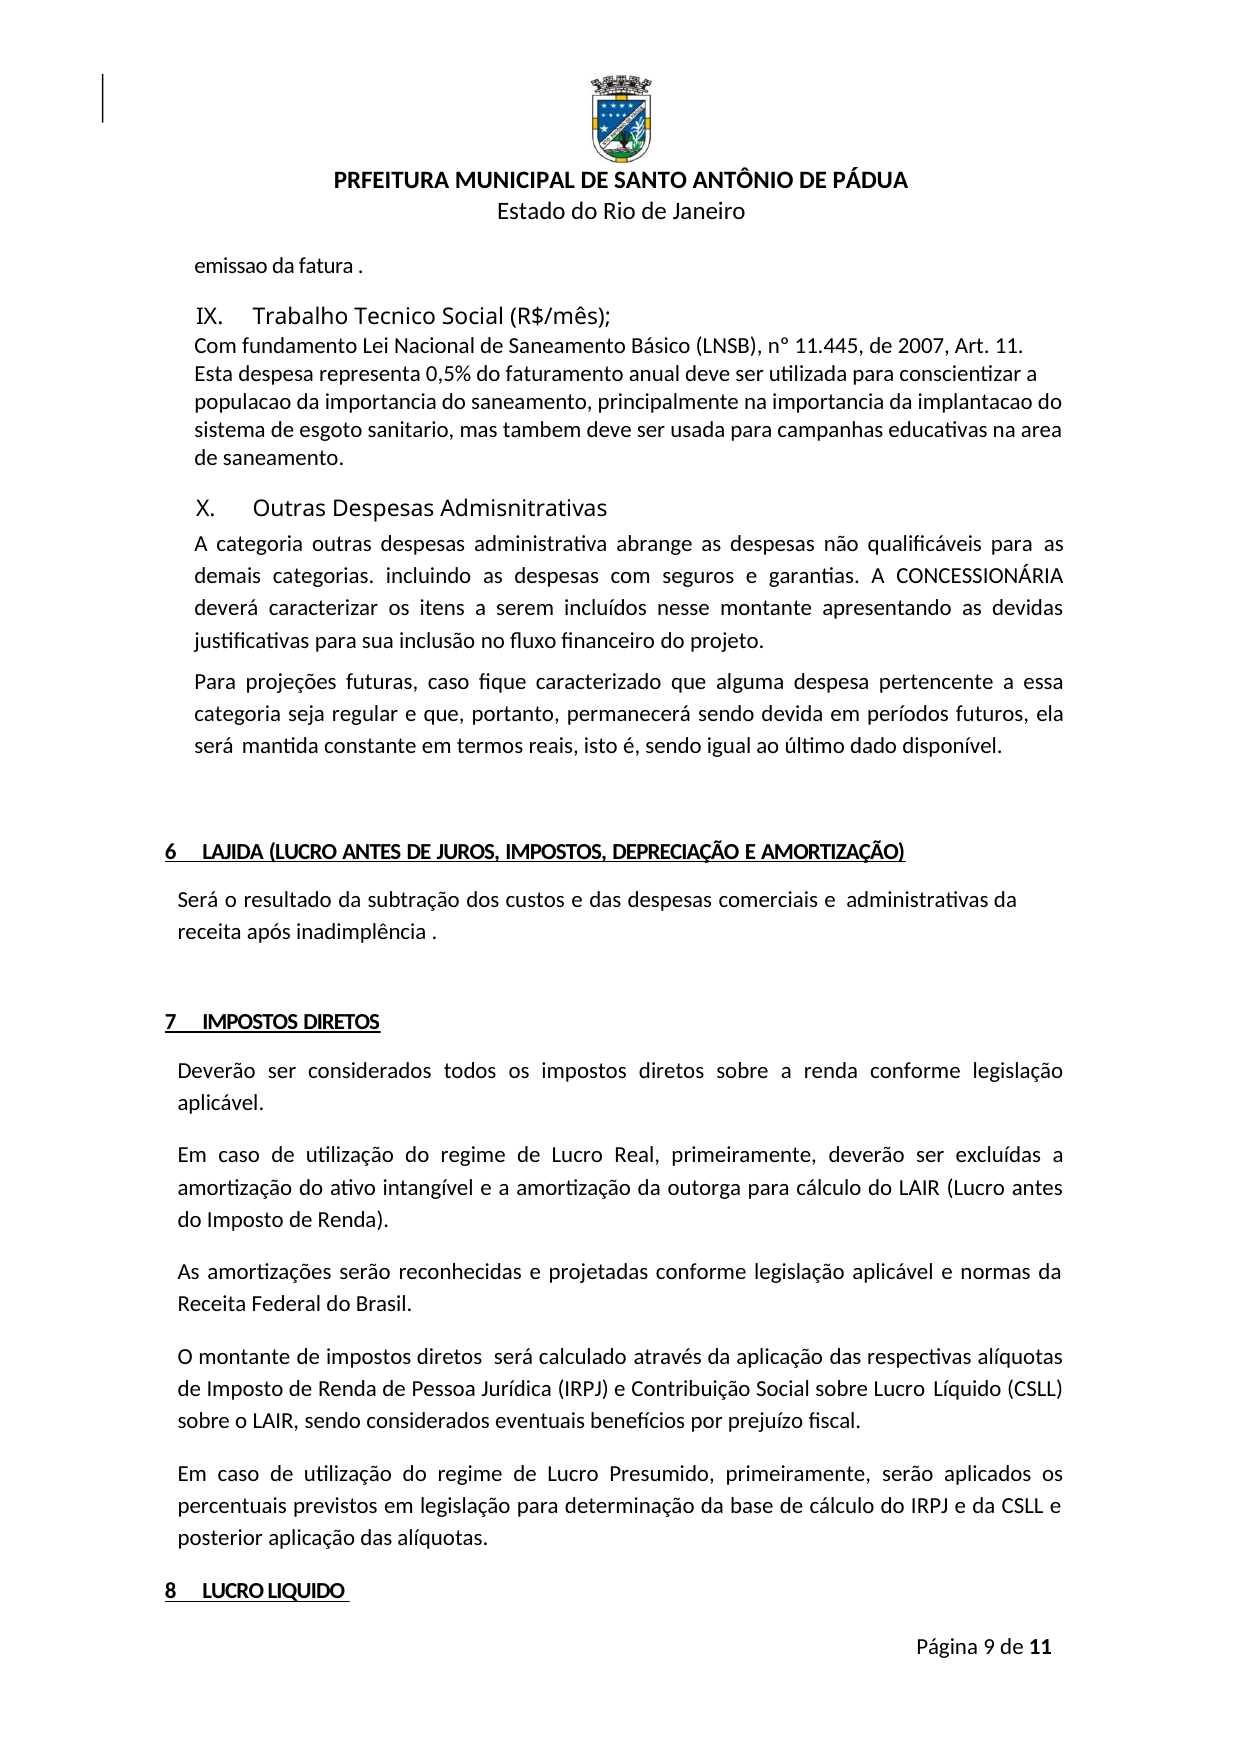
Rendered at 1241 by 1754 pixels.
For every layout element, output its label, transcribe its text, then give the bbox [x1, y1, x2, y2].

list Outras Despesas Admisnitrativas [196, 492, 1078, 523]
subtitle LAJIDA (LUCRO ANTES DE JUROS, IMPOSTOS, DEPRECIAÇÃO E AMORTIZAÇÃO) [164, 837, 1078, 865]
subtitle LUCRO LIQUIDO [164, 1576, 1078, 1604]
text A categoria outras despesas administrativa abrange as despesas não qualificáveis para as demais categorias. incluindo as despesas com seguros e garantias. A CONCESSIONÁRIA deverá caracterizar os itens a serem incluídos nesse montante apresentando as devidas justificativas para sua inclusão no fluxo financeiro do projeto. [194, 529, 1063, 654]
text Esta despesa deve ser calculada pelo numero de eocnomias vezes a taxa cobrada pelo banco pelal emissao da fatura . [194, 251, 1078, 279]
text Deverão ser considerados todos os impostos diretos sobre a renda conforme legislação aplicável. [177, 1056, 1063, 1116]
subtitle IMPOSTOS DIRETOS [164, 1007, 1078, 1035]
text Esta despesa representa 0,5% do faturamento anual deve ser utilizada para conscientizar a populacao da importancia do saneamento, principalmente na importancia da implantacao do sistema de esgoto sanitario, mas tambem deve ser usada para campanhas educativas na area de saneamento. [194, 359, 1078, 471]
text Em caso de utilização do regime de Lucro Presumido, primeiramente, serão aplicados os percentuais previstos em legislação para determinação da base de cálculo do IRPJ e da CSLL e posterior aplicação das alíquotas. [177, 1459, 1063, 1551]
text O montante de impostos diretos será calculado através da aplicação das respectivas alíquotas de Imposto de Renda de Pessoa Jurídica (IRPJ) e Contribuição Social sobre Lucro Líquido (CSLL) sobre o LAIR, sendo considerados eventuais benefícios por prejuízo fiscal. [177, 1342, 1063, 1434]
picture [587, 73, 655, 165]
text Para projeções futuras, caso fique caracterizado que alguma despesa pertencente a essa categoria seja regular e que, portanto, permanecerá sendo devida em períodos futuros, ela será mantida constante em termos reais, isto é, sendo igual ao último dado disponível. [194, 667, 1063, 759]
list Trabalho Tecnico Social (R$/mês); [196, 300, 1078, 331]
text Com fundamento Lei Nacional de Saneamento Básico (LNSB), nº 11.445, de 2007, Art. 11. [194, 331, 1078, 359]
text Em caso de utilização do regime de Lucro Real, primeiramente, deverão ser excluídas a amortização do ativo intangível e a amortização da outorga para cálculo do LAIR (Lucro antes do Imposto de Renda). [177, 1141, 1063, 1233]
text Será o resultado da subtração dos custos e das despesas comerciais e administrativas da receita após inadimplência . [177, 885, 1047, 946]
text As amortizações serão reconhecidas e projetadas conforme legislação aplicável e normas da Receita Federal do Brasil. [177, 1257, 1063, 1317]
